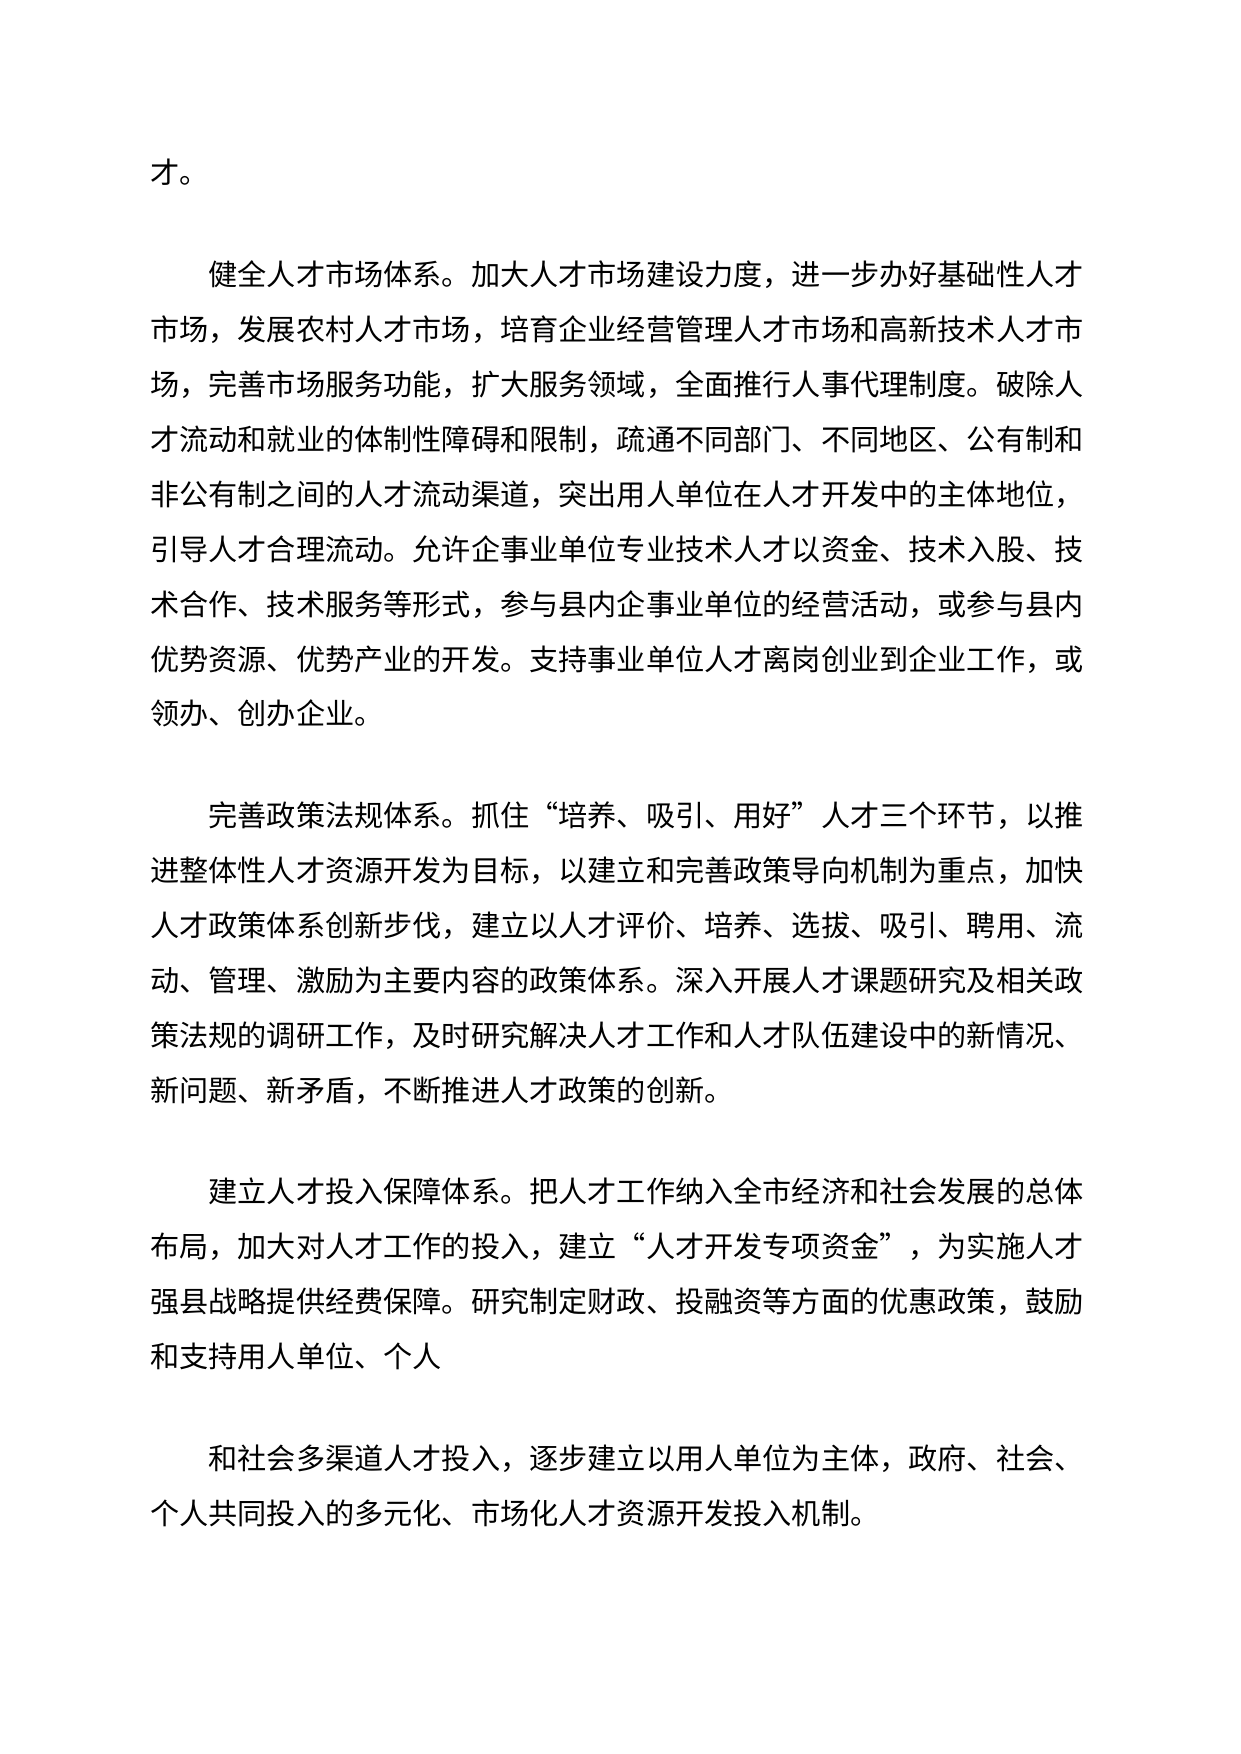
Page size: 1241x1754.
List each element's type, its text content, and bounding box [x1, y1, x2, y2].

text 健全人才市场体系。加大人才市场建设力度，进一步办好基础性人才市场，发展农村人才市场，培育企业经营管理人才市场和高新技术人才市场，完善市场服务功能，扩大服务领域，全面推行人事代理制度。破除人才流动和就业的体制性障碍和限制，疏通不同部门、不同地区、公有制和非公有制之间的人才流动渠道，突出用人单位在人才开发中的主体地位，引导人才合理流动。允许企事业单位专业技术人才以资金、技术入股、技术合作、技术服务等形式，参与县内企事业单位的经营活动，或参与县内优势资源、优势产业的开发。支持事业单位人才离岗创业到企业工作，或领办、创办企业。 [150, 252, 1090, 733]
text 和社会多渠道人才投入，逐步建立以用人单位为主体，政府、社会、个人共同投入的多元化、市场化人才资源开发投入机制。 [150, 1435, 1090, 1533]
text 完善政策法规体系。抓住“培养、吸引、用好”人才三个环节，以推进整体性人才资源开发为目标，以建立和完善政策导向机制为重点，加快人才政策体系创新步伐，建立以人才评价、培养、选拔、吸引、聘用、流动、管理、激励为主要内容的政策体系。深入开展人才课题研究及相关政策法规的调研工作，及时研究解决人才工作和人才队伍建设中的新情况、新问题、新矛盾，不断推进人才政策的创新。 [150, 793, 1090, 1109]
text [150, 150, 1090, 192]
text 建立人才投入保障体系。把人才工作纳入全市经济和社会发展的总体布局，加大对人才工作的投入，建立“人才开发专项资金”，为实施人才强县战略提供经费保障。研究制定财政、投融资等方面的优惠政策，鼓励和支持用人单位、个人 [150, 1169, 1090, 1376]
